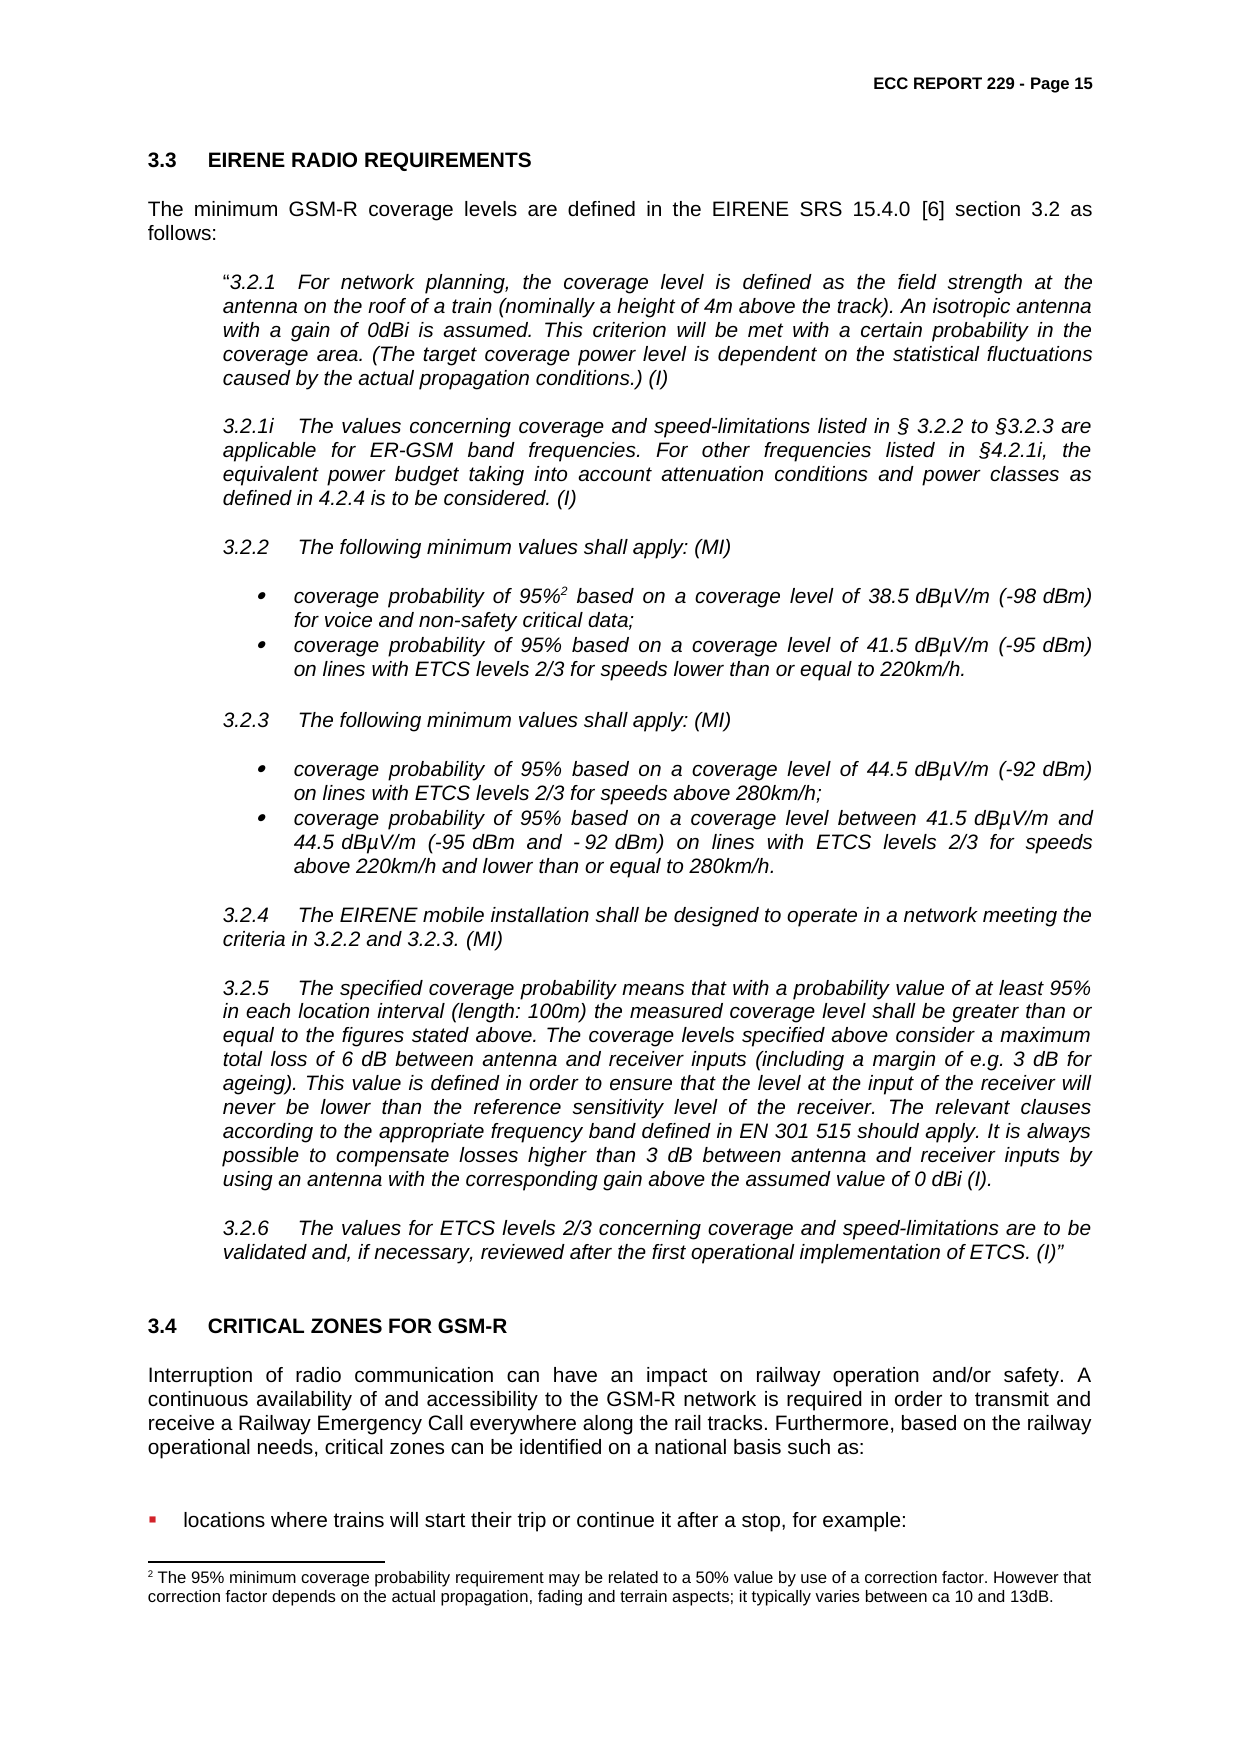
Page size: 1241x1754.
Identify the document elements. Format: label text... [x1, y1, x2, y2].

list coverage probability of 95% based on a coverage level of 44.5 dBµV/m (-92 dBm) on lines with ETCS levels 2/3 for speeds above 280km/h; [256, 756, 1093, 806]
list coverage probability of 95% based on a coverage level between 41.5 dBµV/m and 44.5 dBµV/m (-95 dBm and -92 dBm) on lines with ETCS levels 2/3 for speeds above 220km/h and lower than or equal to 280km/h. [256, 806, 1093, 877]
text Interruption of radio communication can have an impact on railway operation and/or safety. A continuous availability of and accessibility to the GSM-R network is required in order to transmit and receive a Railway Emergency Call everywhere along the rail tracks. Furthermore, based on the railway operational needs, critical zones can be identified on a national basis such as: [148, 1363, 1093, 1459]
text 3.2.1i The values concerning coverage and speed-limitations listed in § 3.2.2 to §3.2.3 are applicable for ER-GSM band frequencies. For other frequencies listed in §4.2.1i, the equivalent power budget taking into account attenuation conditions and power classes as defined in 4.2.4 is to be considered. (I) [223, 414, 1093, 510]
list coverage probability of 95% based on a coverage level of 41.5 dBµV/m (-95 dBm) on lines with ETCS levels 2/3 for speeds lower than or equal to 220km/h. [256, 633, 1093, 682]
text 3.2.4 The EIRENE mobile installation shall be designed to operate in a network meeting the criteria in 3.2.2 and 3.2.3. (MI) [223, 902, 1093, 950]
list locations where trains will start their trip or continue it after a stop, for example: [148, 1508, 1093, 1532]
text 3.2.6 The values for ETCS levels 2/3 concerning coverage and speed-limitations are to be validated and, if necessary, reviewed after the first operational implementation of ETCS. (I)” [223, 1216, 1093, 1264]
subtitle EIRENE radio requirements [148, 148, 1093, 172]
text 3.2.5 The specified coverage probability means that with a probability value of at least 95% in each location interval (length: 100m) the measured coverage level shall be greater than or equal to the figures stated above. The coverage levels specified above consider a maximum total loss of 6 dB between antenna and receiver inputs (including a margin of e.g. 3 dB for ageing). This value is defined in order to ensure that the level at the input of the receiver will never be lower than the reference sensitivity level of the receiver. The relevant clauses according to the appropriate frequency band defined in EN 301 515 should apply. It is always possible to compensate losses higher than 3 dB between antenna and receiver inputs by using an antenna with the corresponding gain above the assumed value of 0 dBi (I). [223, 975, 1093, 1191]
list coverage probability of 95% based on a coverage level of 38.5 dBµV/m (-98 dBm) for voice and non-safety critical data; [256, 584, 1093, 633]
text 3.2.3 The following minimum values shall apply: (MI) [223, 707, 1093, 731]
text The minimum GSM-R coverage levels are defined in the EIRENE SRS 15.4.0 [6] section 3.2 as follows: [148, 197, 1093, 244]
text “3.2.1 For network planning, the coverage level is defined as the field strength at the antenna on the roof of a train (nominally a height of 4m above the track). An isotropic antenna with a gain of 0dBi is assumed. This criterion will be met with a certain probability in the coverage area. (The target coverage power level is dependent on the statistical fluctuations caused by the actual propagation conditions.) (I) [223, 269, 1093, 389]
subtitle Critical zones for GSM-R [148, 1314, 1093, 1338]
text 3.2.2 The following minimum values shall apply: (MI) [223, 535, 1093, 559]
